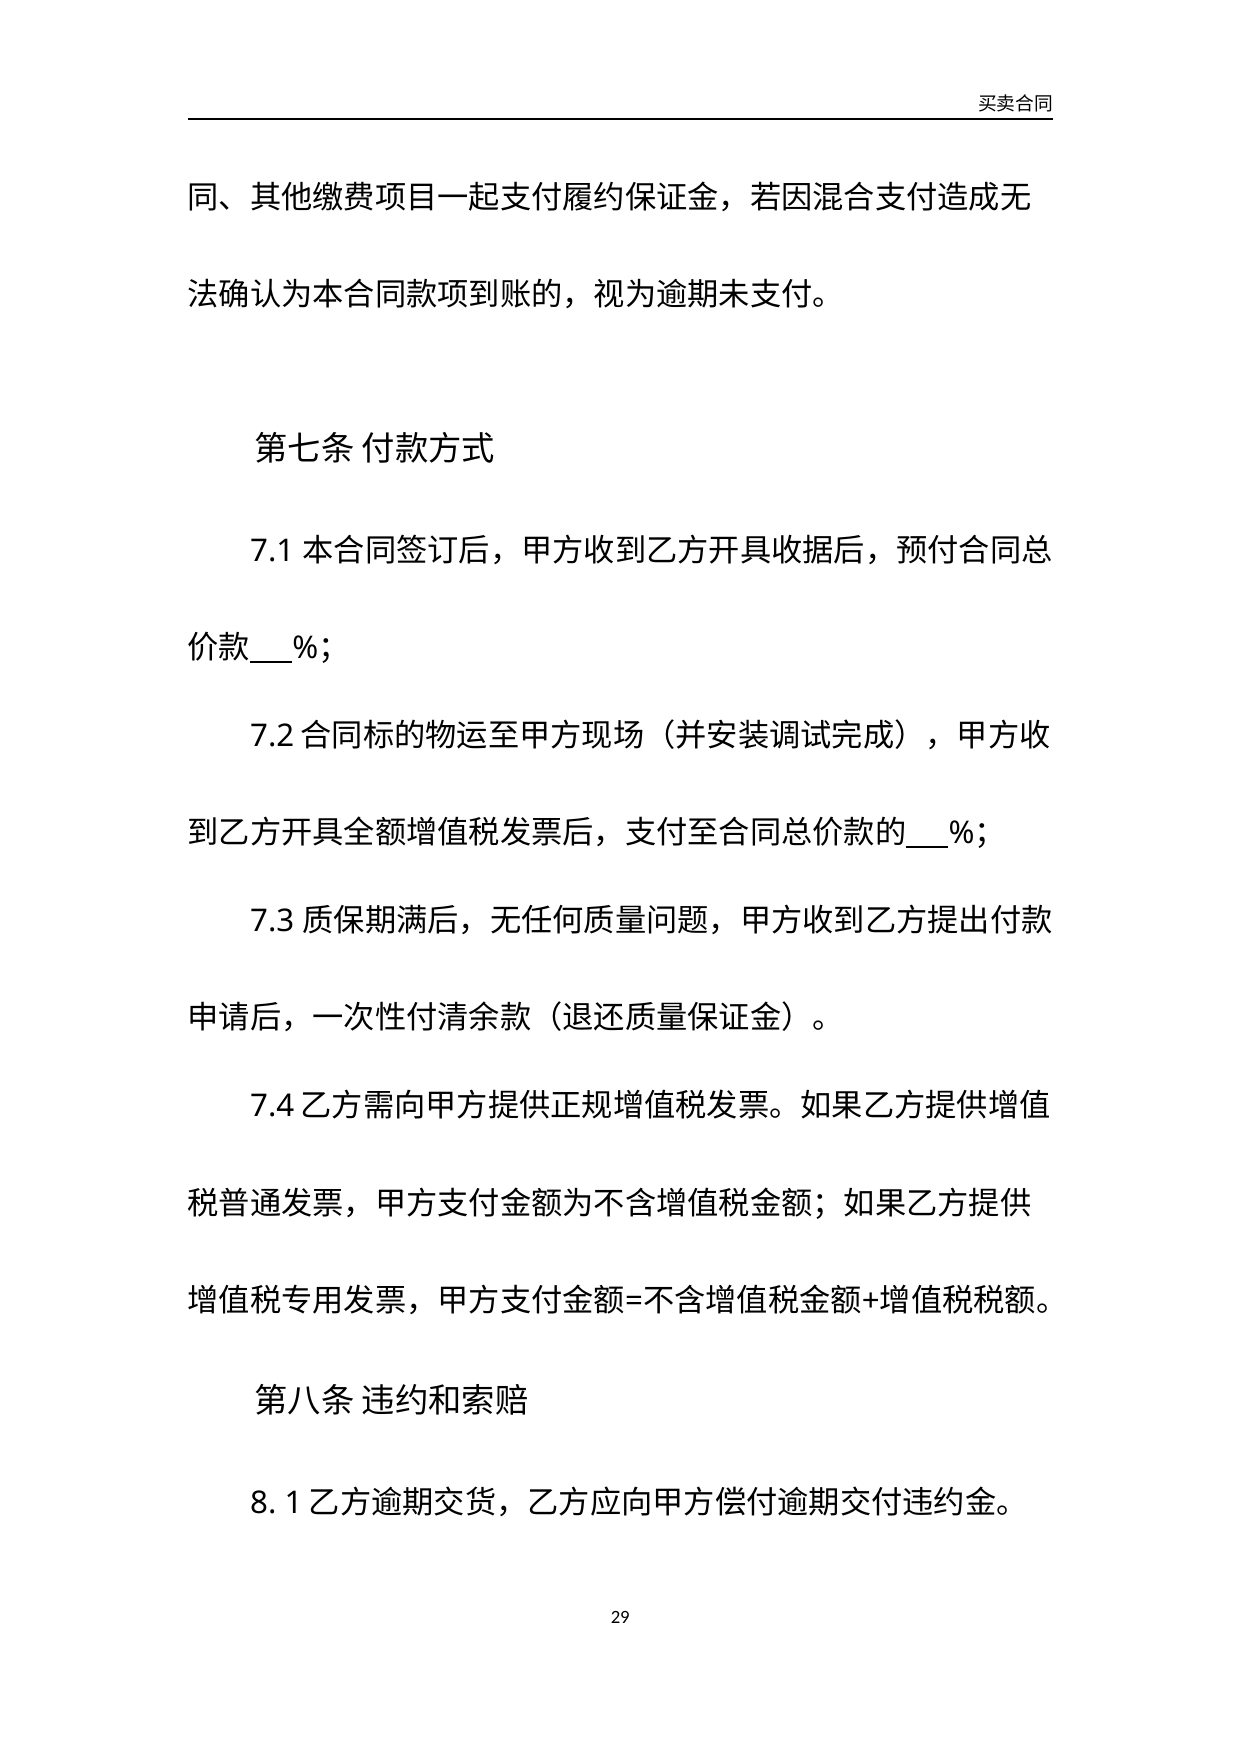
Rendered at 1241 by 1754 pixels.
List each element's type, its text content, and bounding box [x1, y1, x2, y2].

text 7.4乙方需向甲方提供正规增值税发票。如果乙方提供增值税普通发票，甲方支付金额为不含增值税金额；如果乙方提供增值税专用发票，甲方支付金额=不含增值税金额+增值税税额。 [187, 1070, 1053, 1330]
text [187, 162, 1053, 324]
subtitle 第七条 付款方式 [187, 413, 1053, 478]
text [187, 1467, 1053, 1532]
subtitle 第八条 违约和索赔 [187, 1366, 1053, 1431]
text 7.1 本合同签订后，甲方收到乙方开具收据后，预付合同总价款 %； [187, 515, 1053, 677]
text 7.2合同标的物运至甲方现场（并安装调试完成），甲方收到乙方开具全额增值税发票后，支付至合同总价款的 %； [187, 700, 1053, 863]
text 7.3 质保期满后，无任何质量问题，甲方收到乙方提出付款申请后，一次性付清余款（退还质量保证金）。 [187, 885, 1053, 1048]
